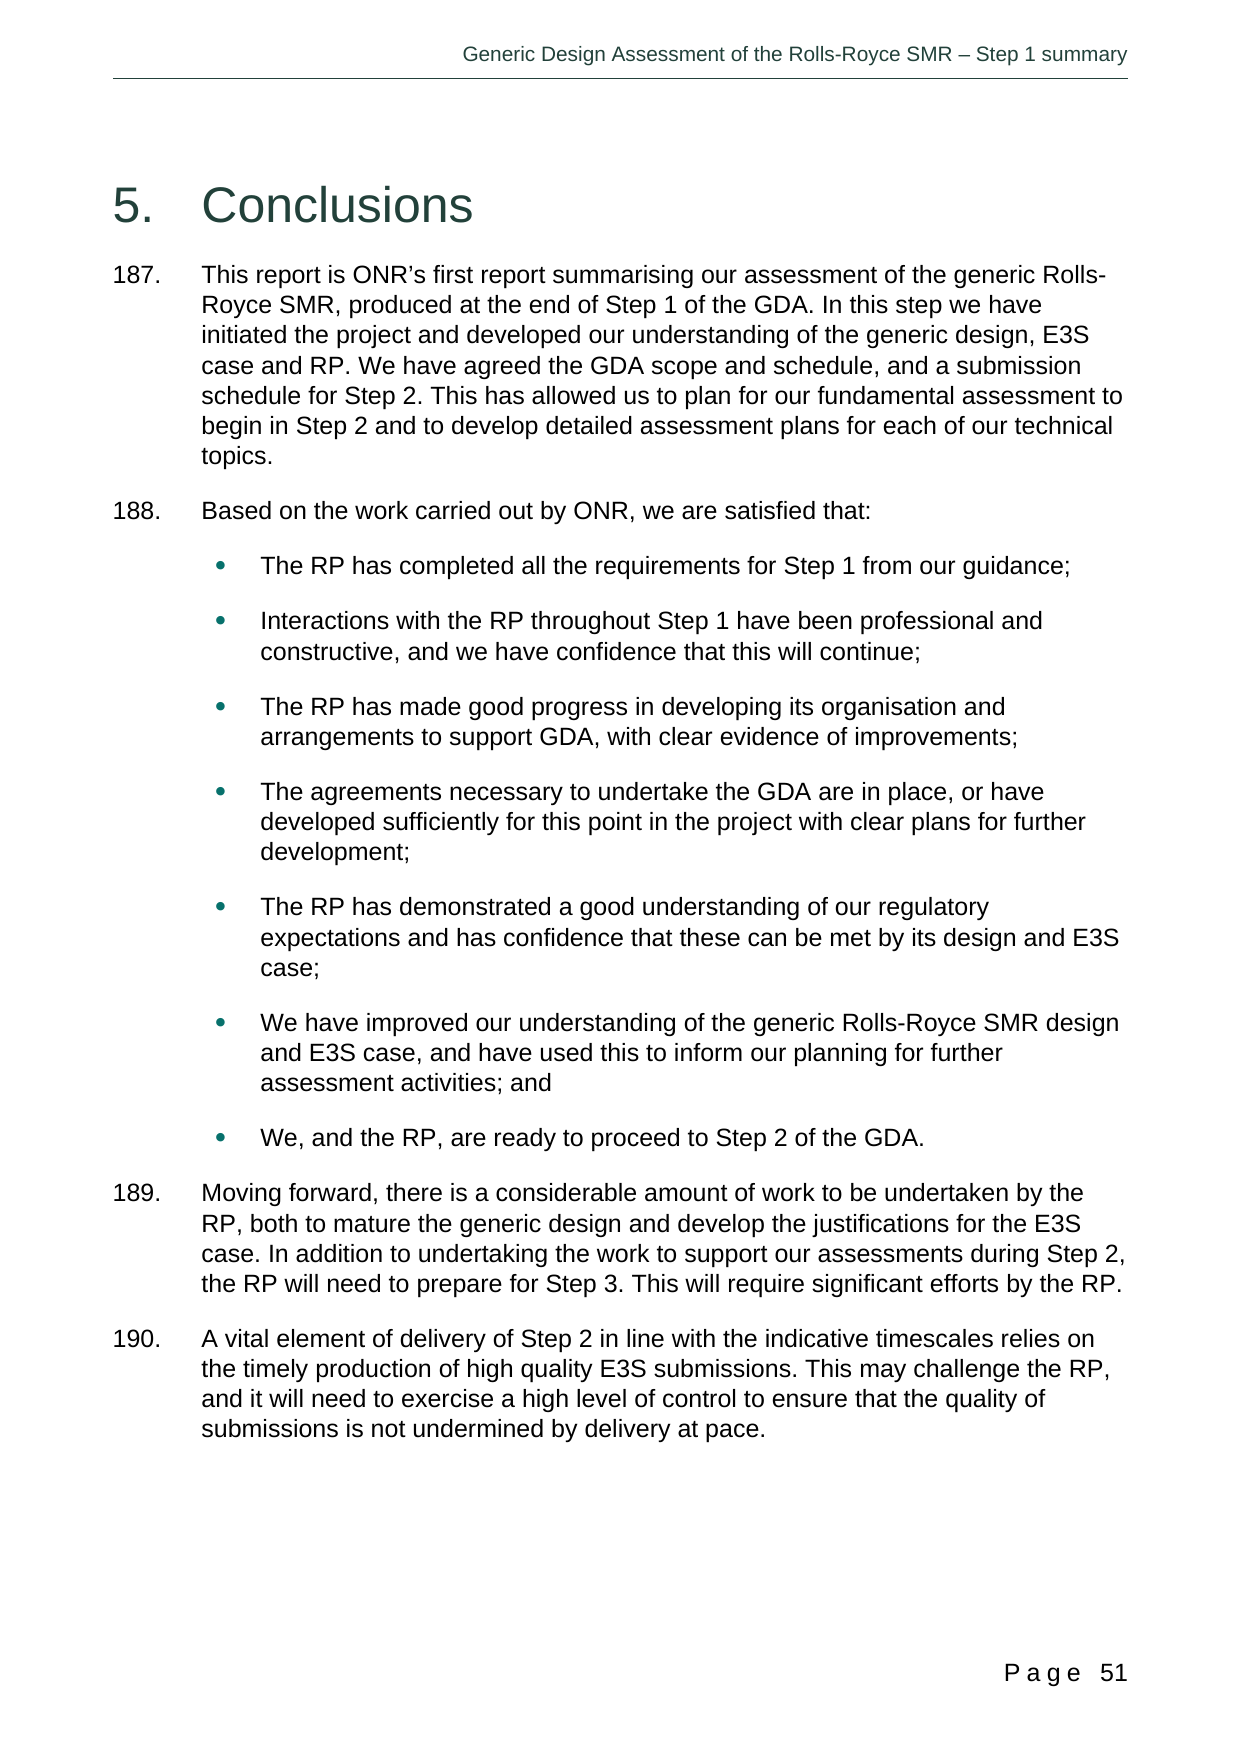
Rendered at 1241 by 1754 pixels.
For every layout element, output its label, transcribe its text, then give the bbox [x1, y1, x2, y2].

list The RP has completed all the requirements for Step 1 from our guidance; [216, 551, 1128, 580]
list Interactions with the RP throughout Step 1 have been professional and constructive, and we have confidence that this will continue; [216, 606, 1128, 665]
list The agreements necessary to undertake the GDA are in place, or have developed sufficiently for this point in the project with clear plans for further development; [216, 777, 1128, 866]
list We have improved our understanding of the generic Rolls-Royce SMR design and E3S case, and have used this to inform our planning for further assessment activities; and [216, 1008, 1128, 1097]
list The RP has made good progress in developing its organisation and arrangements to support GDA, with clear evidence of improvements; [216, 692, 1128, 751]
subtitle Conclusions [112, 175, 1128, 232]
list Moving forward, there is a considerable amount of work to be undertaken by the RP, both to mature the generic design and develop the justifications for the E3S case. In addition to undertaking the work to support our assessments during Step 2, the RP will need to prepare for Step 3. This will require significant efforts by the RP. [112, 1178, 1128, 1297]
list The RP has demonstrated a good understanding of our regulatory expectations and has confidence that these can be met by its design and E3S case; [216, 892, 1128, 981]
list We, and the RP, are ready to proceed to Step 2 of the GDA. [216, 1123, 1128, 1152]
list Based on the work carried out by ONR, we are satisfied that: [112, 496, 1128, 525]
list A vital element of delivery of Step 2 in line with the indicative timescales relies on the timely production of high quality E3S submissions. This may challenge the RP, and it will need to exercise a high level of control to ensure that the quality of submissions is not undermined by delivery at pace. [112, 1324, 1128, 1443]
list This report is ONR’s first report summarising our assessment of the generic Rolls-Royce SMR, produced at the end of Step 1 of the GDA. In this step we have initiated the project and developed our understanding of the generic design, E3S case and RP. We have agreed the GDA scope and schedule, and a submission schedule for Step 2. This has allowed us to plan for our fundamental assessment to begin in Step 2 and to develop detailed assessment plans for each of our technical topics. [112, 260, 1128, 470]
